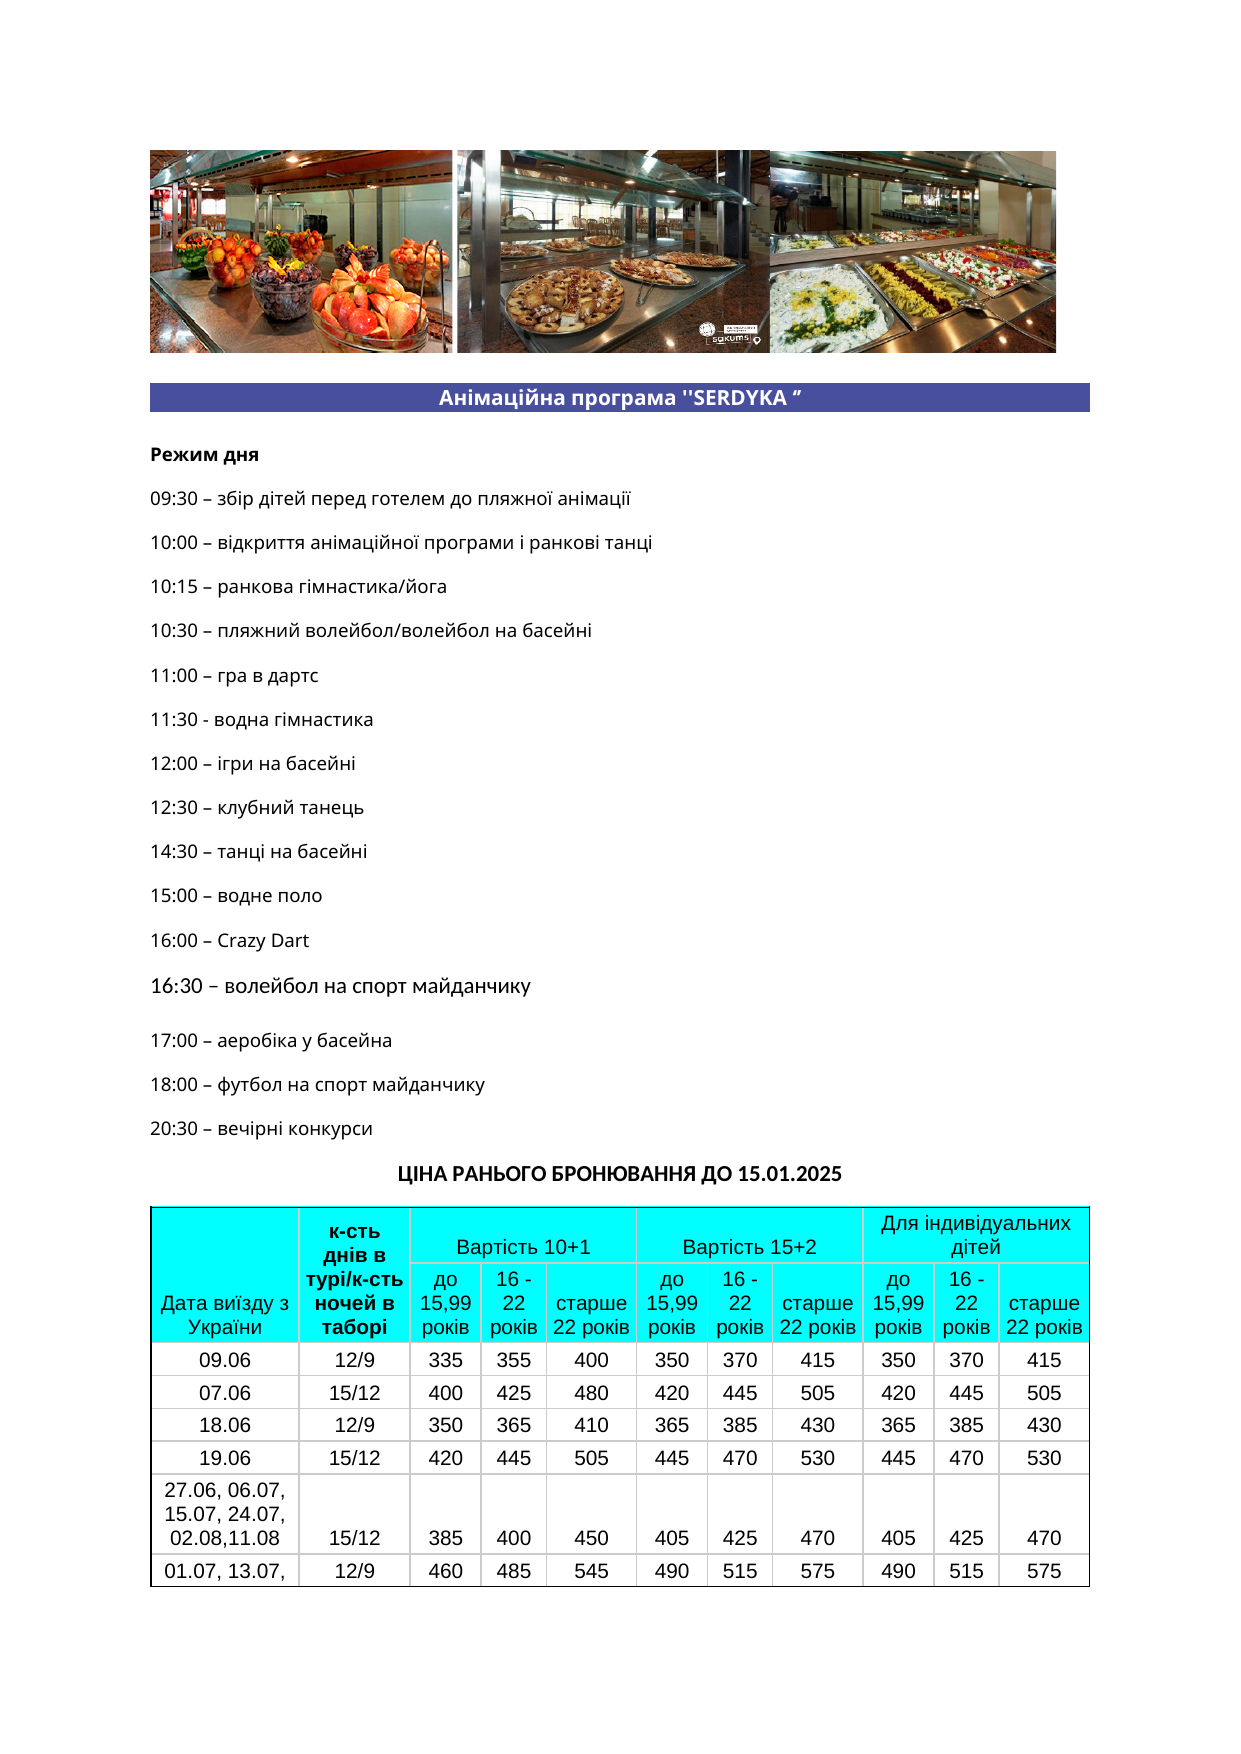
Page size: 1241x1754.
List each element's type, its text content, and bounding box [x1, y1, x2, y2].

text 16:00 – Crazy Dart [150, 927, 1090, 952]
table_cell до 15,99 років [864, 1264, 933, 1342]
table_cell 575 [1000, 1555, 1089, 1586]
table_cell 19.06 [152, 1442, 298, 1473]
text 10:00 – відкриття анімаційної програми і ранкові танці [150, 529, 1090, 555]
table_cell 27.06, 06.07, 15.07, 24.07, 02.08,11.08 [152, 1475, 298, 1553]
text 10:30 – пляжний волейбол/волейбол на басейні [150, 618, 1090, 643]
table_cell 515 [935, 1555, 998, 1586]
table_header Вартість 10+1 [411, 1208, 636, 1262]
text 18:00 – футбол на спорт майданчику [150, 1071, 1090, 1097]
table_cell 470 [1000, 1475, 1089, 1553]
table_cell 470 [708, 1442, 772, 1473]
table_cell 365 [482, 1409, 546, 1440]
table_cell 425 [482, 1376, 546, 1407]
table_header Для індивідуальних дітей [864, 1208, 1089, 1262]
table_cell 335 [411, 1343, 480, 1375]
table_cell 425 [708, 1475, 772, 1553]
table_cell 445 [708, 1376, 772, 1407]
table_cell 530 [1000, 1442, 1089, 1473]
text 14:30 – танці на басейні [150, 838, 1090, 864]
text 09:30 – збір дітей перед готелем до пляжної анімації [150, 485, 1090, 511]
text 16:30 – волейбол на спорт майданчику [150, 971, 1090, 999]
picture [150, 150, 453, 353]
table_cell 400 [547, 1343, 636, 1375]
table_cell 400 [411, 1376, 480, 1407]
table_cell 445 [637, 1442, 707, 1473]
table_cell 470 [773, 1475, 862, 1553]
text 15:00 – водне поло [150, 883, 1090, 908]
table_cell 425 [935, 1475, 998, 1553]
text 12:30 – клубний танець [150, 794, 1090, 820]
table_cell до 15,99 років [637, 1264, 707, 1342]
table_cell 15/12 [300, 1442, 409, 1473]
table_cell 505 [547, 1442, 636, 1473]
table_cell 15/12 [300, 1376, 409, 1407]
table_cell 445 [935, 1376, 998, 1407]
picture [457, 150, 1057, 353]
table_cell 415 [773, 1343, 862, 1375]
table_cell 445 [482, 1442, 546, 1473]
table_cell 16 - 22 років [708, 1264, 772, 1342]
table_cell 420 [864, 1376, 933, 1407]
table_cell 490 [637, 1555, 707, 1586]
table_cell 07.06 [152, 1376, 298, 1407]
table_cell 385 [708, 1409, 772, 1440]
table_cell 490 [864, 1555, 933, 1586]
table_cell 405 [637, 1475, 707, 1553]
table_cell 350 [411, 1409, 480, 1440]
table_cell 350 [637, 1343, 707, 1375]
table_cell 400 [482, 1475, 546, 1553]
table_cell 385 [935, 1409, 998, 1440]
table_cell 370 [935, 1343, 998, 1375]
table_cell 12/9 [300, 1409, 409, 1440]
table_cell 12/9 [300, 1343, 409, 1375]
table_cell 405 [864, 1475, 933, 1553]
table_cell 545 [547, 1555, 636, 1586]
table_cell 355 [482, 1343, 546, 1375]
text Анімаційна програма ''SERDYKA ‘’ [150, 383, 1090, 412]
table_cell 530 [773, 1442, 862, 1473]
table_cell 18.06 [152, 1409, 298, 1440]
table_cell 485 [482, 1555, 546, 1586]
table_cell 430 [1000, 1409, 1089, 1440]
table_cell 430 [773, 1409, 862, 1440]
table_cell 350 [864, 1343, 933, 1375]
text 17:00 – аеробіка у басейна [150, 1027, 1090, 1053]
table_cell 385 [411, 1475, 480, 1553]
table_cell 365 [637, 1409, 707, 1440]
table_cell 420 [637, 1376, 707, 1407]
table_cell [152, 1555, 298, 1586]
table_cell 505 [1000, 1376, 1089, 1407]
table_cell старше 22 років [773, 1264, 862, 1342]
table_cell 09.06 [152, 1343, 298, 1375]
table_cell 15/12 [300, 1475, 409, 1553]
table_cell 460 [411, 1555, 480, 1586]
table_cell 16 - 22 років [482, 1264, 546, 1342]
table_header Дата виїзду з України [152, 1208, 298, 1342]
text 10:15 – ранкова гімнастика/йога [150, 573, 1090, 599]
text Режим дня [150, 441, 1090, 467]
table_cell 12/9 [300, 1555, 409, 1586]
table_cell 365 [864, 1409, 933, 1440]
table_cell 480 [547, 1376, 636, 1407]
table_cell 505 [773, 1376, 862, 1407]
text ЦІНА РАНЬОГО БРОНЮВАННЯ ДО 15.01.2025 [150, 1159, 1090, 1188]
table_cell 450 [547, 1475, 636, 1553]
table_cell 410 [547, 1409, 636, 1440]
text 11:30 - водна гімнастика [150, 706, 1090, 732]
table_cell 16 - 22 років [935, 1264, 998, 1342]
table_cell 415 [1000, 1343, 1089, 1375]
text 11:00 – гра в дартс [150, 662, 1090, 687]
table_cell 445 [864, 1442, 933, 1473]
table_cell 370 [708, 1343, 772, 1375]
table_header Вартість 15+2 [637, 1208, 862, 1262]
table_cell старше 22 років [547, 1264, 636, 1342]
table_header к-сть днів в турі/к-сть ночей в таборі [300, 1208, 409, 1342]
table_cell 420 [411, 1442, 480, 1473]
table_cell 470 [935, 1442, 998, 1473]
table_cell 575 [773, 1555, 862, 1586]
text 12:00 – ігри на басейні [150, 750, 1090, 776]
table_cell 515 [708, 1555, 772, 1586]
table_cell до 15,99 років [411, 1264, 480, 1342]
table_cell старше 22 років [1000, 1264, 1089, 1342]
text 20:30 – вечірні конкурси [150, 1115, 1090, 1141]
